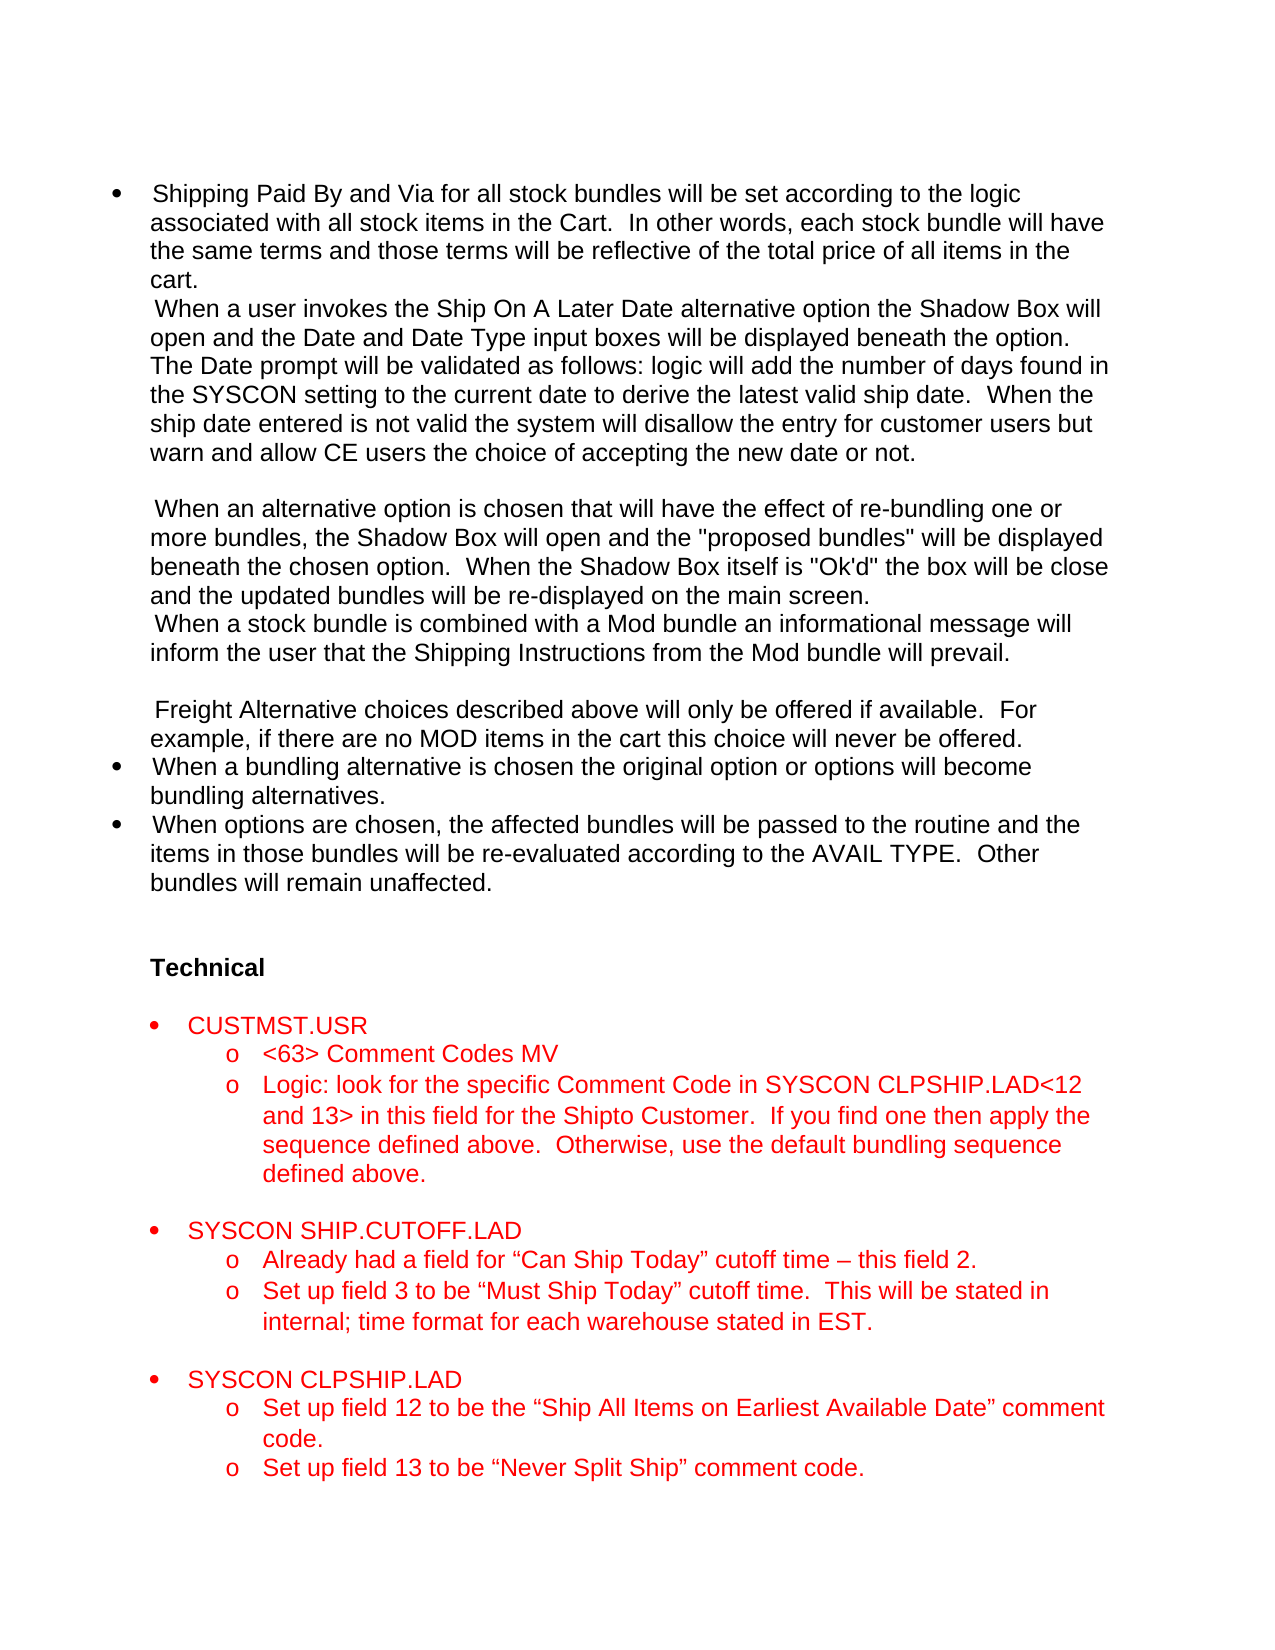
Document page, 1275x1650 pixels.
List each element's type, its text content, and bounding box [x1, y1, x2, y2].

text When a user invokes the Ship On A Later Date alternative option the Shadow Box will open and the Date and Date Type input boxes will be displayed beneath the option. The Date prompt will be validated as follows: logic will add the number of days found in the SYSCON setting to the current date to derive the latest valid ship date. When the ship date entered is not valid the system will disallow the entry for customer users but warn and allow CE users the choice of accepting the new date or not. [112, 294, 1125, 494]
text  Shipping Paid By and Via for all stock bundles will be set according to the logic associated with all stock items in the Cart. In other words, each stock bundle will have the same terms and those terms will be reflective of the total price of all items in the cart. [112, 179, 1125, 294]
text When an alternative option is chosen that will have the effect of re-bundling one or more bundles, the Shadow Box will open and the "proposed bundles" will be displayed beneath the chosen option. When the Shadow Box itself is "Ok'd" the box will be close and the updated bundles will be re-displayed on the main screen. [112, 494, 1125, 609]
text  When a bundling alternative is chosen the original option or options will become bundling alternatives. [112, 752, 1125, 810]
list Already had a field for “Can Ship Today” cutoff time – this field 2. [225, 1245, 1125, 1276]
list Set up field 3 to be “Must Ship Today” cutoff time. This will be stated in internal; time format for each warehouse stated in EST. [225, 1276, 1125, 1336]
list SYSCON CLPSHIP.LAD [150, 1364, 1125, 1393]
list Set up field 12 to be the “Ship All Items on Earliest Available Date” comment code. [225, 1393, 1125, 1453]
list Set up field 13 to be “Never Split Ship” comment code. [225, 1453, 1125, 1484]
text When a stock bundle is combined with a Mod bundle an informational message will inform the user that the Shipping Instructions from the Mod bundle will prevail. [112, 609, 1125, 695]
list CUSTMST.USR [150, 1011, 1125, 1039]
text Freight Alternative choices described above will only be offered if available. For example, if there are no MOD items in the cart this choice will never be offered. [112, 695, 1125, 752]
list SYSCON SHIP.CUTOFF.LAD [150, 1216, 1125, 1245]
list Logic: look for the specific Comment Code in SYSCON CLPSHIP.LAD<12 and 13> in this field for the Shipto Customer. If you find one then apply the sequence defined above. Otherwise, use the default bundling sequence defined above. [225, 1070, 1125, 1188]
text  When options are chosen, the affected bundles will be passed to the routine and the items in those bundles will be re-evaluated according to the AVAIL TYPE. Other bundles will remain unaffected. [112, 810, 1125, 896]
list <63> Comment Codes MV [225, 1039, 1125, 1070]
text Technical [150, 953, 1125, 982]
